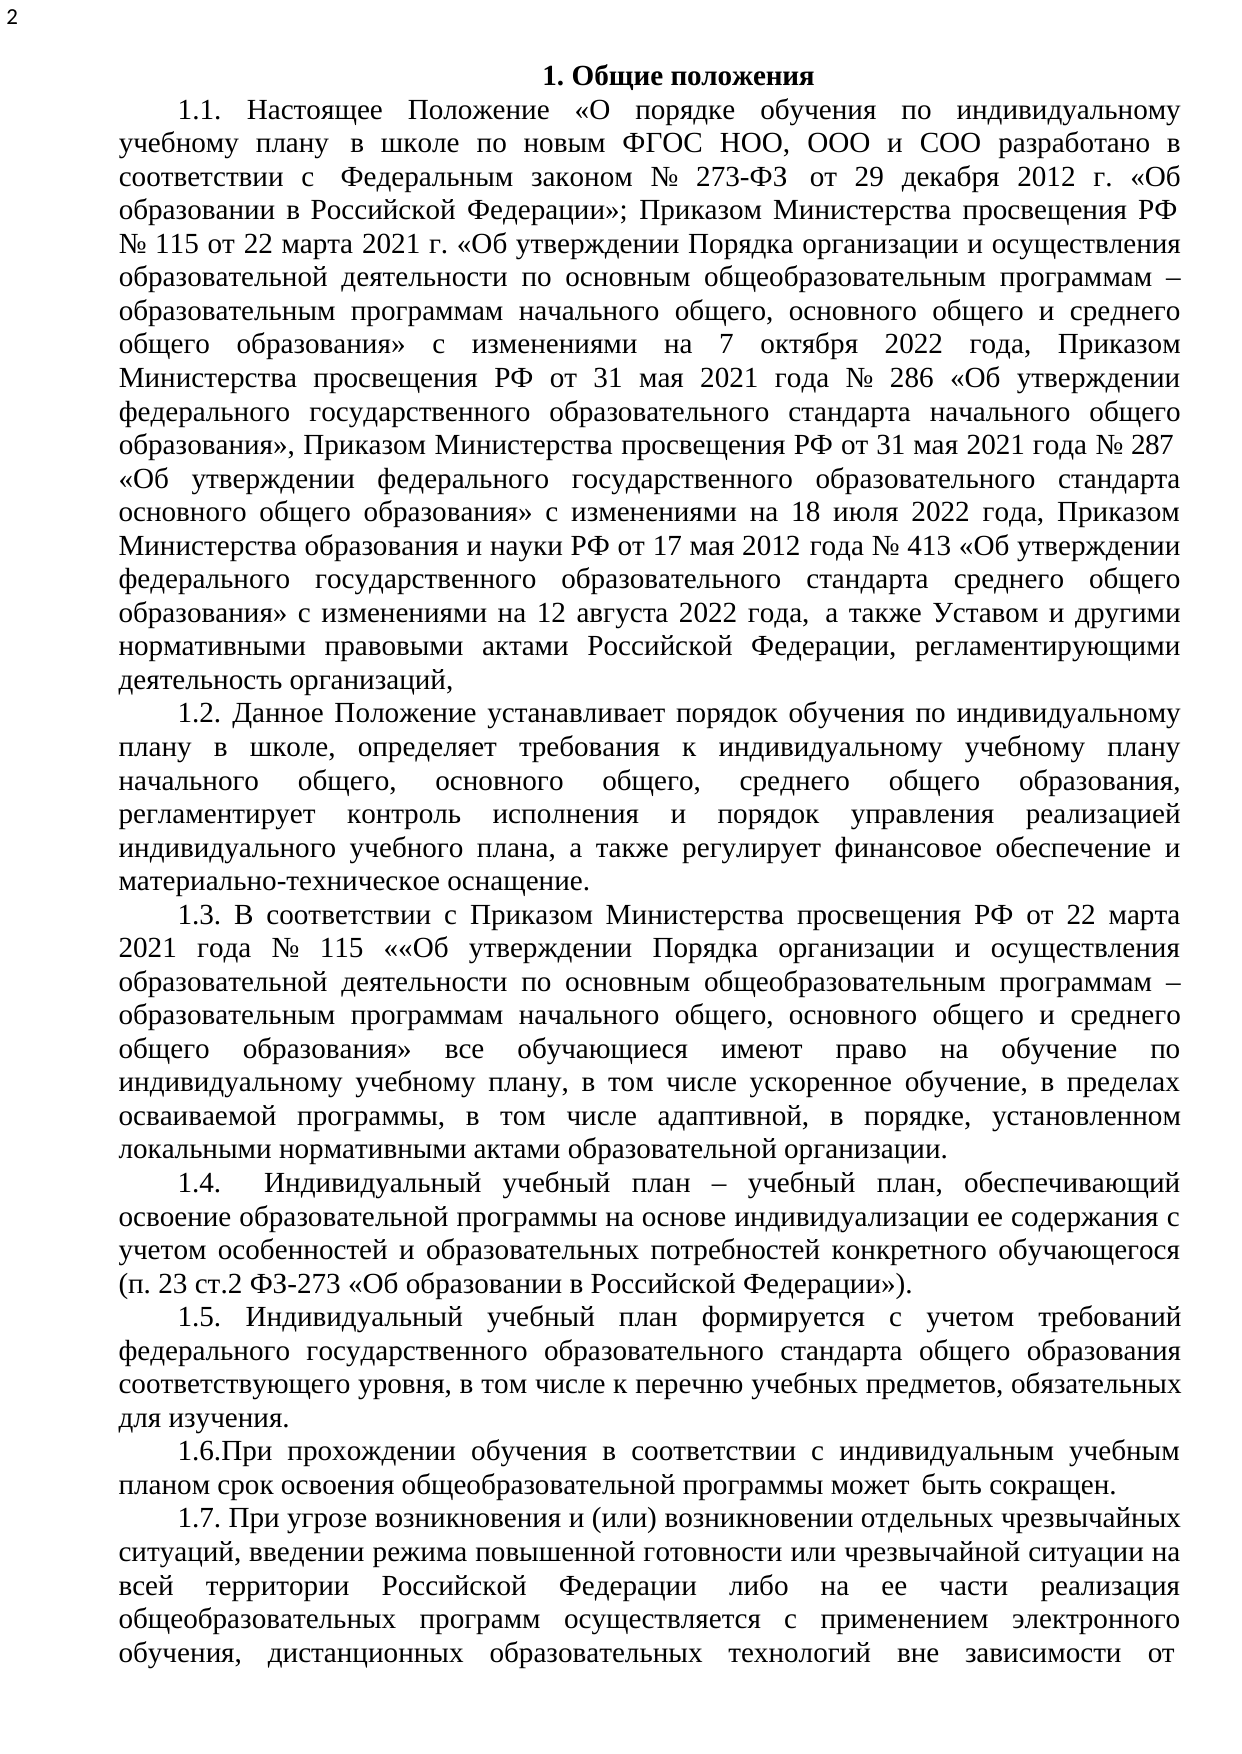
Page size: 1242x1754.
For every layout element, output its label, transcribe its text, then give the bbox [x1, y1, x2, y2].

list Данное Положение устанавливает порядок обучения по индивидуальному плану в школе, определяет требования к индивидуальному учебному плану начального общего, основного общего, среднего общего образования, регламентирует контроль исполнения и порядок управления реализацией индивидуального учебного плана, а также регулирует финансовое обеспечение и материально-техническое оснащение. [118, 696, 1181, 897]
list Общие положения [542, 58, 1183, 92]
list Индивидуальный учебный план формируется с учетом требований федерального государственного образовательного стандарта общего образования соответствующего уровня, в том числе к перечню учебных предметов, обязательных для изучения. [118, 1299, 1182, 1433]
text «Об утверждении федерального государственного образовательного стандарта основного общего образования» с изменениями на 18 июля 2022 года, Приказом Министерства образования и науки РФ от 17 мая 2012 года № 413 «Об утверждении федерального государственного образовательного стандарта среднего общего образования» с изменениями на 12 августа 2022 года, а также Уставом и другими нормативными правовыми актами Российской Федерации, регламентирующими деятельность организаций, [118, 461, 1181, 696]
list При угрозе возникновения и (или) возникновении отдельных чрезвычайных ситуаций, введении режима повышенной готовности или чрезвычайной ситуации на всей территории Российской Федерации либо на ее части реализация общеобразовательных программ осуществляется с применением электронного обучения, дистанционных образовательных технологий вне зависимости от [118, 1501, 1181, 1668]
list Настоящее Положение «О порядке обучения по индивидуальному учебному плану в школе по новым ФГОС НОО, ООО и СОО разработано в соответствии с Федеральным законом № 273-ФЗ от 29 декабря 2012 г. «Об образовании в Российской Федерации»; Приказом Министерства просвещения РФ [118, 92, 1181, 226]
text № 115 от 22 марта 2021 г. «Об утверждении Порядка организации и осуществления образовательной деятельности по основным общеобразовательным программам – образовательным программам начального общего, основного общего и среднего общего образования» с изменениями на 7 октября 2022 года, Приказом Министерства просвещения РФ от 31 мая 2021 года № 286 «Об утверждении федерального государственного образовательного стандарта начального общего образования», Приказом Министерства просвещения РФ от 31 мая 2021 года № 287 [118, 226, 1182, 461]
list При прохождении обучения в соответствии с индивидуальным учебным планом срок освоения общеобразовательной программы может быть сокращен. [118, 1433, 1181, 1501]
list Индивидуальный учебный план – учебный план, обеспечивающий освоение образовательной программы на основе индивидуализации ее содержания с учетом особенностей и образовательных потребностей конкретного обучающегося (п. 23 ст.2 ФЗ-273 «Об образовании в Российской Федерации»). [118, 1165, 1181, 1299]
list В соответствии с Приказом Министерства просвещения РФ от 22 марта 2021 года № 115 ««Об утверждении Порядка организации и осуществления образовательной деятельности по основным общеобразовательным программам – образовательным программам начального общего, основного общего и среднего общего образования» все обучающиеся имеют право на обучение по индивидуальному учебному плану, в том числе ускоренное обучение, в пределах осваиваемой программы, в том числе адаптивной, в порядке, установленном локальными нормативными актами образовательной организации. [118, 897, 1182, 1165]
